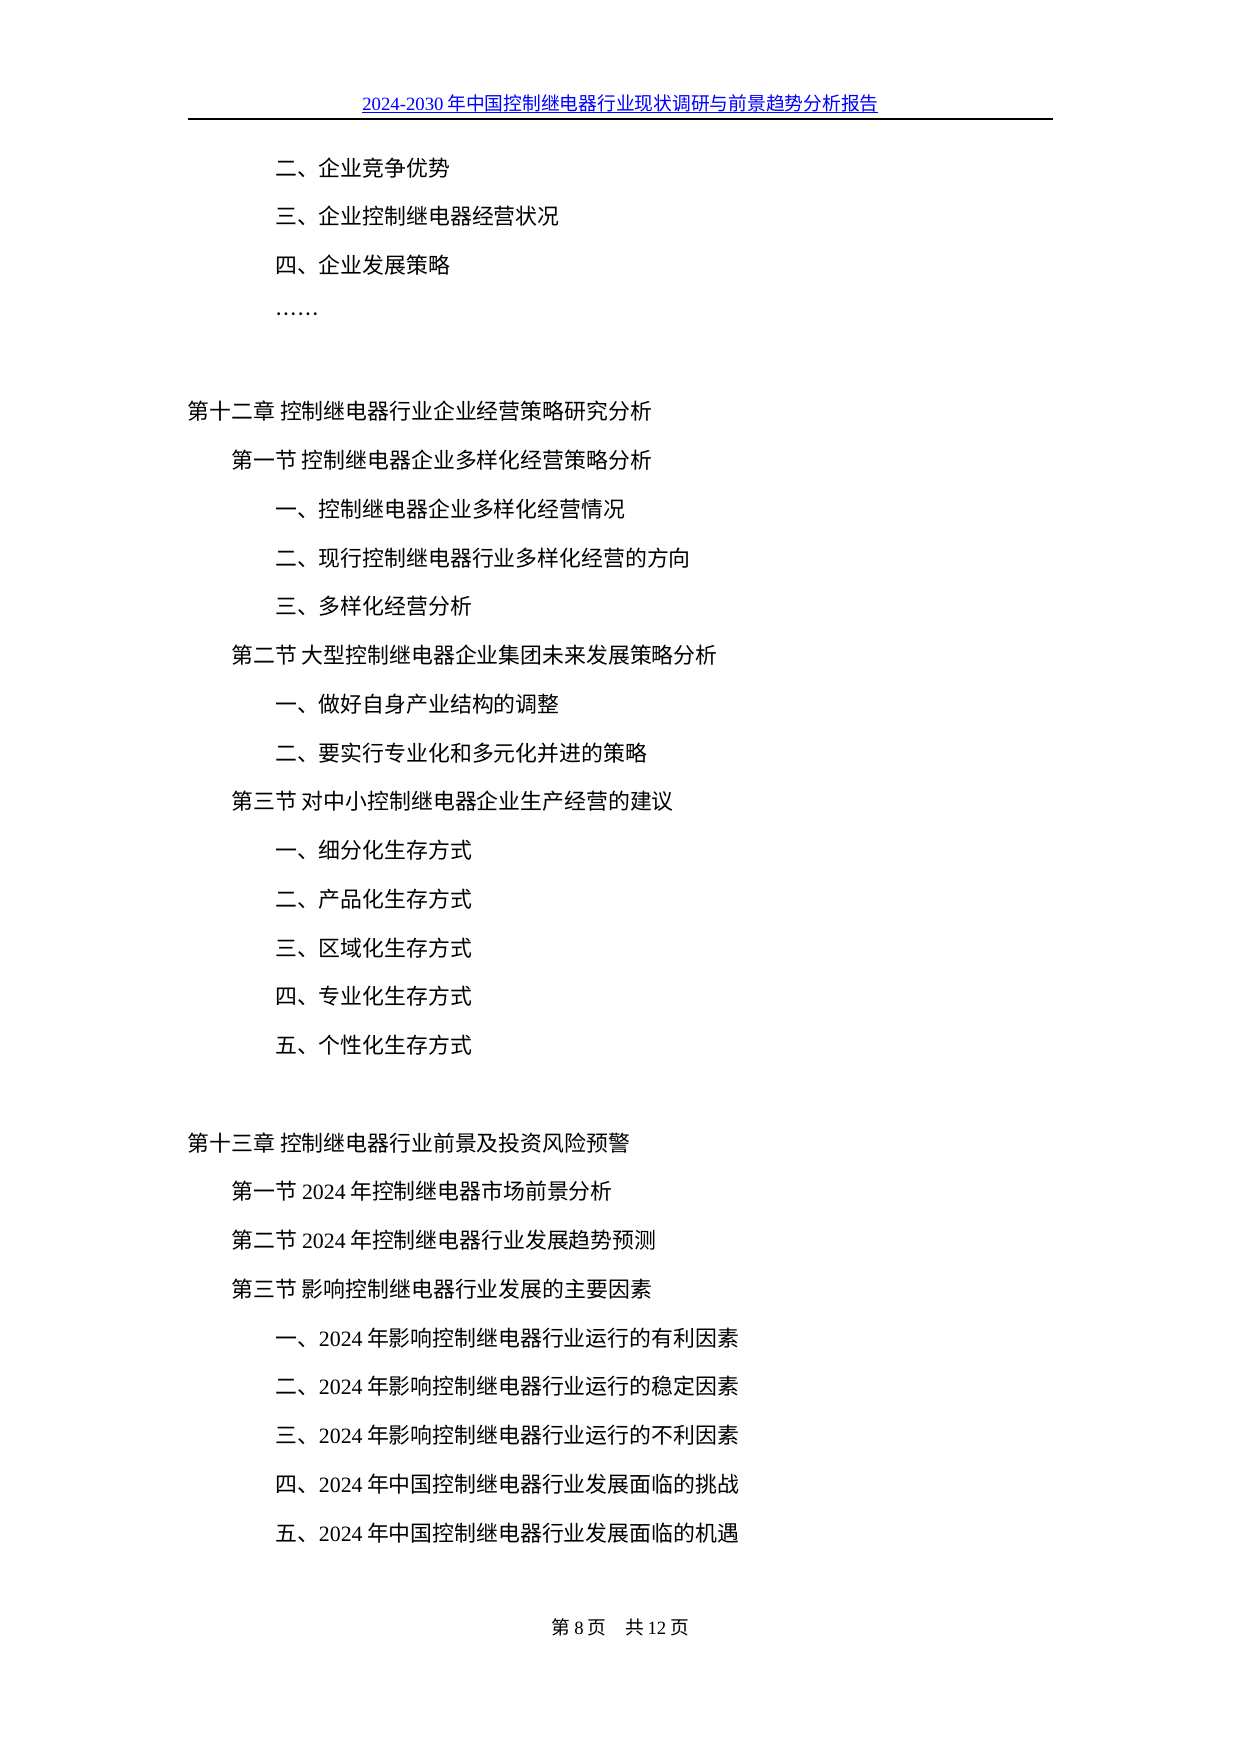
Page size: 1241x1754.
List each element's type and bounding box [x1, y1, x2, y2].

text [187, 150, 1053, 1548]
